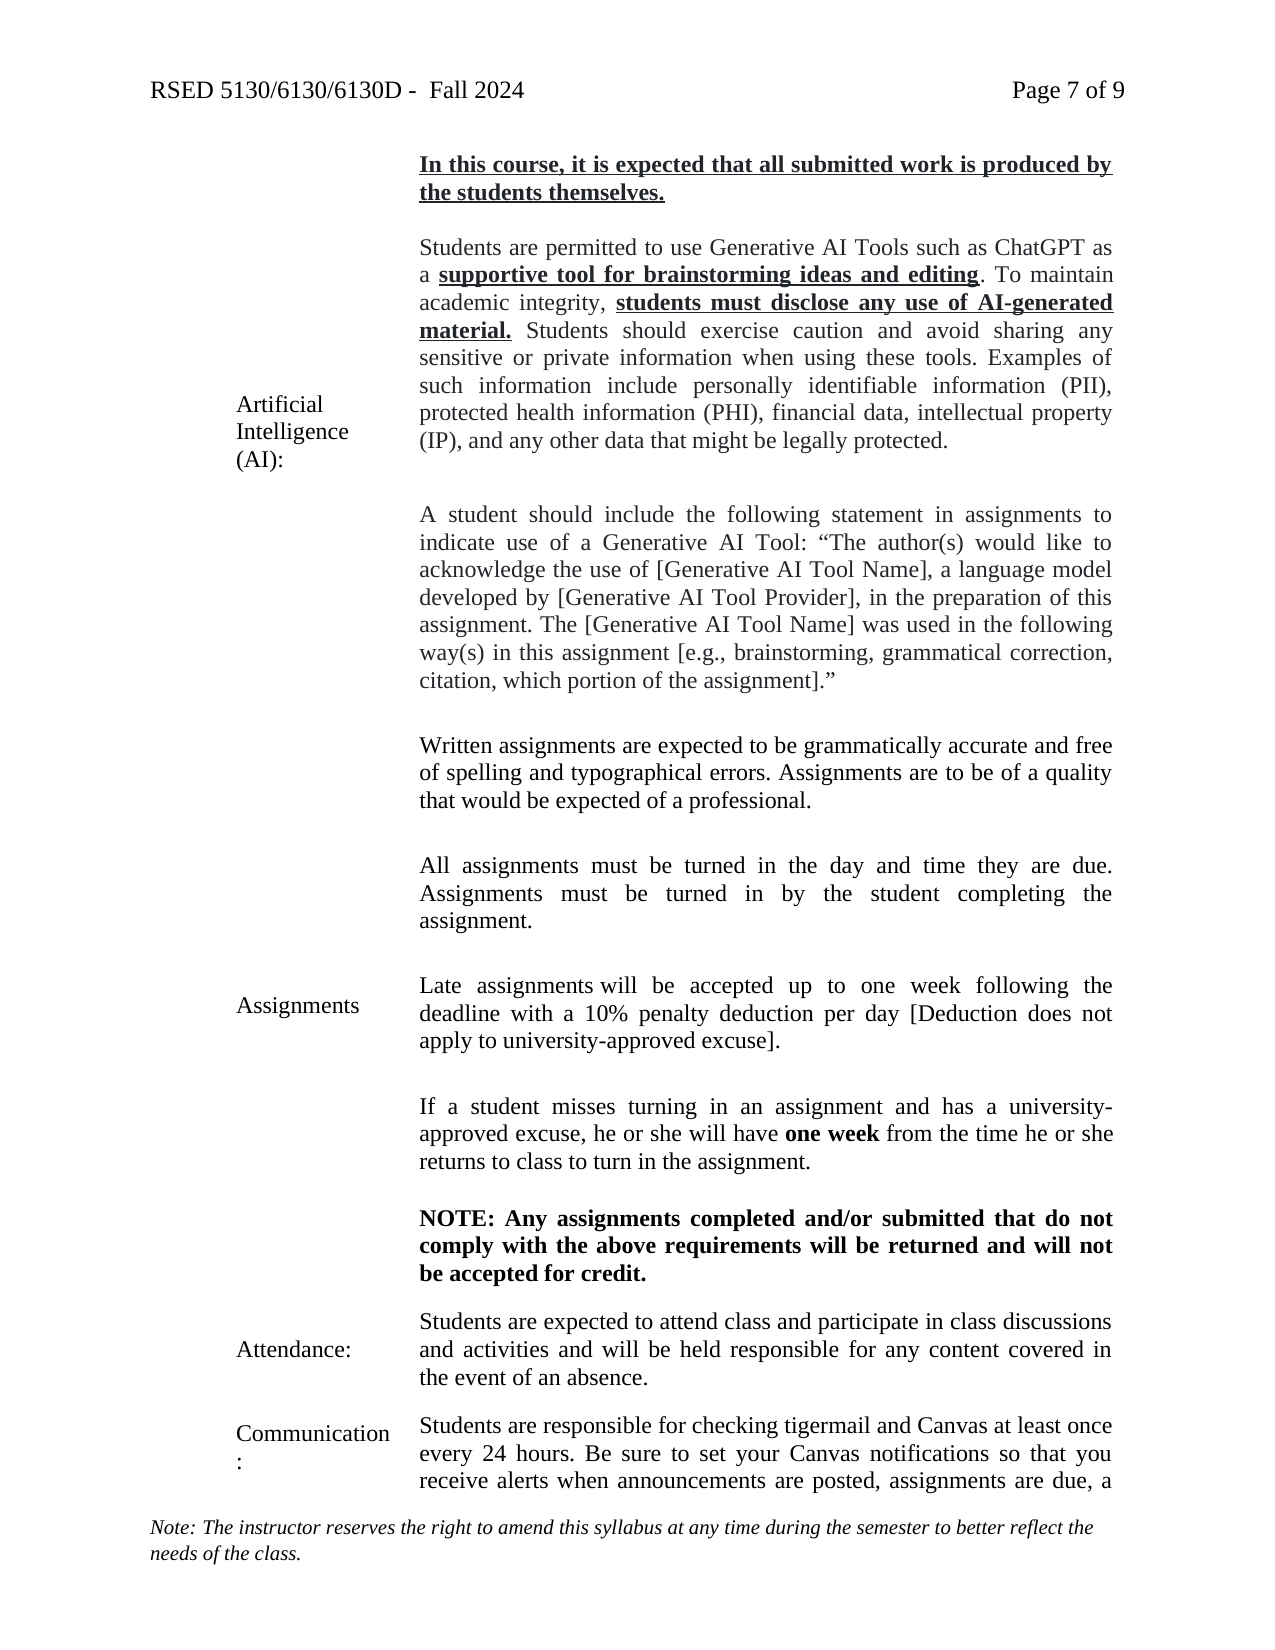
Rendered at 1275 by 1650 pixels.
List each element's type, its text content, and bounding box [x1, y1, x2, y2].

table_cell Assignments [225, 712, 408, 1297]
table_header Artificial Intelligence (AI): [225, 150, 408, 712]
table_cell Students are expected to attend class and participate in class discussions and activities and will be held responsible for any content covered in the event of an absence. [408, 1297, 1125, 1401]
table_cell Communication: [225, 1401, 408, 1494]
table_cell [408, 1401, 1125, 1494]
table_cell Attendance: [225, 1297, 408, 1401]
table_cell Written assignments are expected to be grammatically accurate and free of spelling and typographical errors. Assignments are to be of a quality that would be expected of a professional. All assignments must be turned in the day and time they are due. Assignments must be turned in by the student completing the assignment. Late assignments will be accepted up to one week following the deadline with a 10% penalty deduction per day [Deduction does not apply to university-approved excuse]. If a student misses turning in an assignment and has a university-approved excuse, he or she will have one week from the time he or she returns to class to turn in the assignment. NOTE: Any assignments completed and/or submitted that do not comply with the above requirements will be returned and will not be accepted for credit. [408, 712, 1125, 1297]
table_header In this course, it is expected that all submitted work is produced by the students themselves. Students are permitted to use Generative AI Tools such as ChatGPT as a supportive tool for brainstorming ideas and editing. To maintain academic integrity, students must disclose any use of AI-generated material. Students should exercise caution and avoid sharing any sensitive or private information when using these tools. Examples of such information include personally identifiable information (PII), protected health information (PHI), financial data, intellectual property (IP), and any other data that might be legally protected. A student should include the following statement in assignments to indicate use of a Generative AI Tool: “The author(s) would like to acknowledge the use of [Generative AI Tool Name], a language model developed by [Generative AI Tool Provider], in the preparation of this assignment. The [Generative AI Tool Name] was used in the following way(s) in this assignment [e.g., brainstorming, grammatical correction, citation, which portion of the assignment].” [408, 150, 1125, 712]
